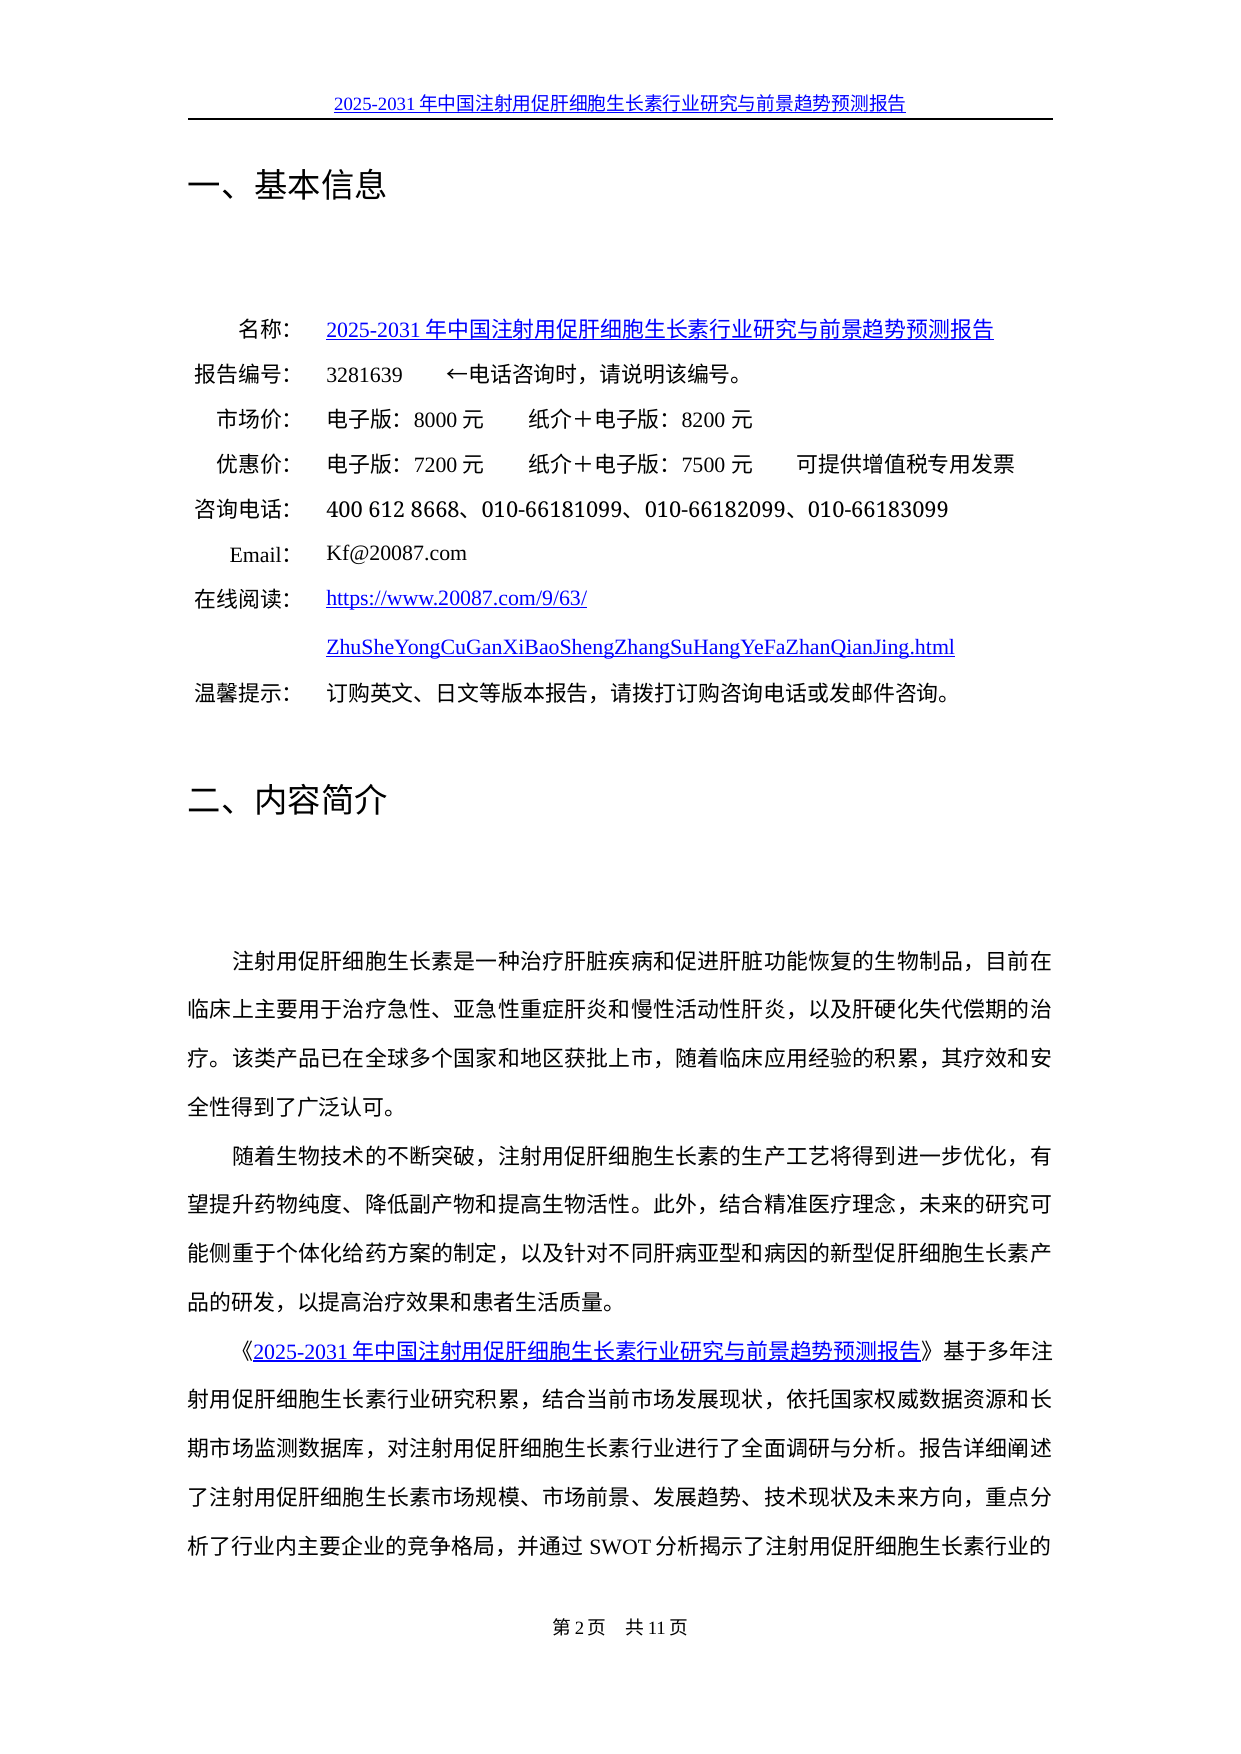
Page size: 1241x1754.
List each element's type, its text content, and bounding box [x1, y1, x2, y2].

title 一、基本信息 [187, 150, 1053, 215]
table_cell 咨询电话： [167, 492, 315, 537]
table_cell [315, 582, 1073, 675]
table_cell 报告编号： [167, 357, 315, 402]
table_cell 优惠价： [167, 447, 315, 492]
table_cell Kf@20087.com [315, 537, 1073, 582]
table_header 名称： [167, 312, 315, 357]
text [187, 943, 1053, 1561]
table_cell 订购英文、日文等版本报告，请拨打订购咨询电话或发邮件咨询。 [315, 675, 1073, 720]
table_cell 电子版：8000 元 纸介＋电子版：8200 元 [315, 402, 1073, 447]
table_header 2025-2031年中国注射用促肝细胞生长素行业研究与前景趋势预测报告 [315, 312, 1073, 357]
title 二、内容简介 [187, 766, 1053, 831]
table_cell 在线阅读： [167, 582, 315, 675]
table_cell 温馨提示： [167, 675, 315, 720]
table_cell 3281639 ←电话咨询时，请说明该编号。 [315, 357, 1073, 402]
table_cell 400 612 8668、010-66181099、010-66182099、010-66183099 [315, 492, 1073, 537]
table_cell 电子版：7200 元 纸介＋电子版：7500 元 可提供增值税专用发票 [315, 447, 1073, 492]
table_cell 市场价： [167, 402, 315, 447]
table_cell Email： [167, 537, 315, 582]
